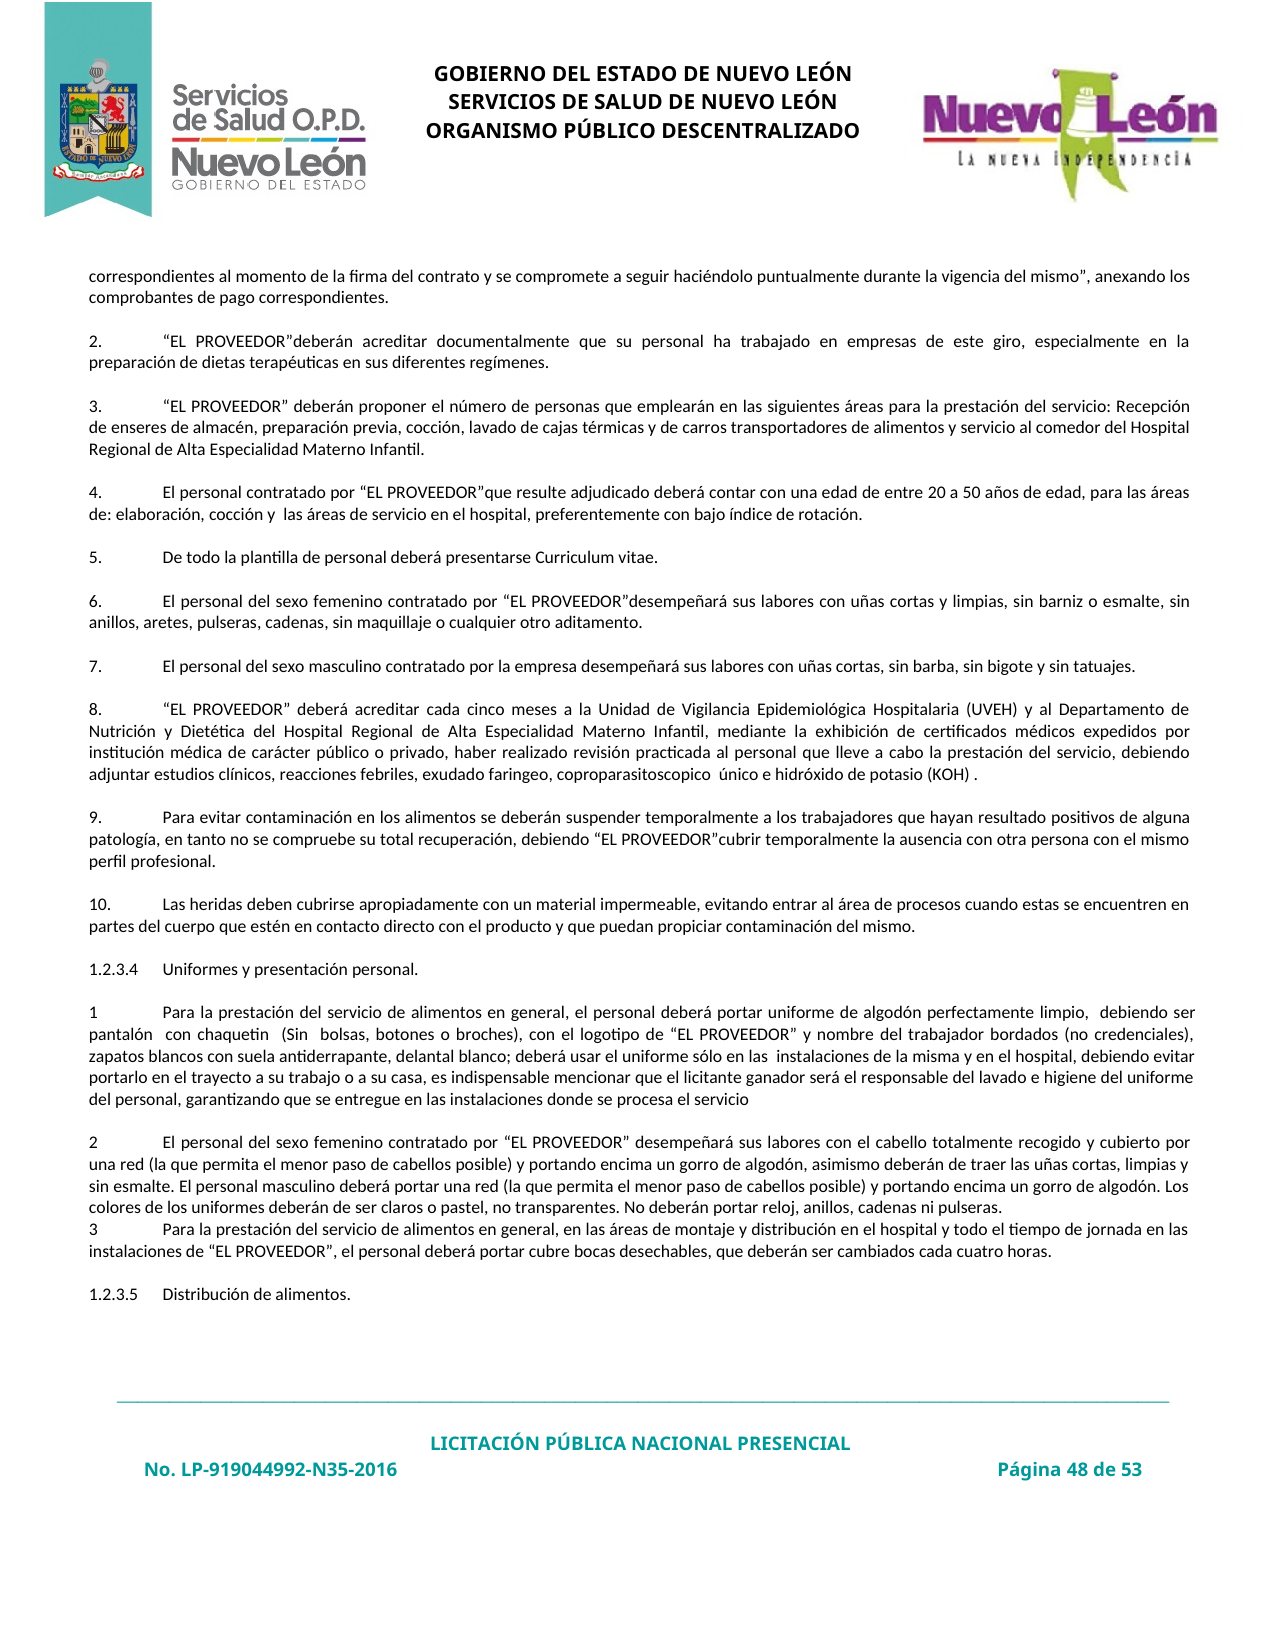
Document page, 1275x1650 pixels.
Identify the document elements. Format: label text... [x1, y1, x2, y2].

text 4. El personal contratado por “EL PROVEEDOR”que resulte adjudicado deberá contar con una edad de entre 20 a 50 años de edad, para las áreas de: elaboración, cocción y las áreas de servicio en el hospital, preferentemente con bajo índice de rotación. [89, 481, 1192, 525]
text 2 El personal del sexo femenino contratado por “EL PROVEEDOR” desempeñará sus labores con el cabello totalmente recogido y cubierto por una red (la que permita el menor paso de cabellos posible) y portando encima un gorro de algodón, asimismo deberán de traer las uñas cortas, limpias y sin esmalte. El personal masculino deberá portar una red (la que permita el menor paso de cabellos posible) y portando encima un gorro de algodón. Los colores de los uniformes deberán de ser claros o pastel, no transparentes. No deberán portar reloj, anillos, cadenas ni pulseras. [89, 1131, 1192, 1218]
picture [15, 2, 1249, 229]
text 7. El personal del sexo masculino contratado por la empresa desempeñará sus labores con uñas cortas, sin barba, sin bigote y sin tatuajes. [89, 655, 1192, 676]
text 3 Para la prestación del servicio de alimentos en general, en las áreas de montaje y distribución en el hospital y todo el tiempo de jornada en las instalaciones de “EL PROVEEDOR”, el personal deberá portar cubre bocas desechables, que deberán ser cambiados cada cuatro horas. [89, 1218, 1192, 1261]
text 3. “EL PROVEEDOR” deberán proponer el número de personas que emplearán en las siguientes áreas para la prestación del servicio: Recepción de enseres de almacén, preparación previa, cocción, lavado de cajas térmicas y de carros transportadores de alimentos y servicio al comedor del Hospital Regional de Alta Especialidad Materno Infantil. [89, 395, 1192, 460]
text 1.2.3.4 Uniformes y presentación personal. [89, 958, 1192, 980]
text 2. “EL PROVEEDOR”deberán acreditar documentalmente que su personal ha trabajado en empresas de este giro, especialmente en la preparación de dietas terapéuticas en sus diferentes regímenes. [89, 330, 1192, 373]
text 5. De todo la plantilla de personal deberá presentarse Curriculum vitae. [89, 546, 1192, 568]
text 1 Para la prestación del servicio de alimentos en general, el personal deberá portar uniforme de algodón perfectamente limpio, debiendo ser pantalón con chaquetin (Sin bolsas, botones o broches), con el logotipo de “EL PROVEEDOR” y nombre del trabajador bordados (no credenciales), zapatos blancos con suela antiderrapante, delantal blanco; deberá usar el uniforme sólo en las instalaciones de la misma y en el hospital, debiendo evitar portarlo en el trayecto a su trabajo o a su casa, es indispensable mencionar que el licitante ganador será el responsable del lavado e higiene del uniforme del personal, garantizando que se entregue en las instalaciones donde se procesa el servicio [89, 1001, 1197, 1110]
text 8. “EL PROVEEDOR” deberá acreditar cada cinco meses a la Unidad de Vigilancia Epidemiológica Hospitalaria (UVEH) y al Departamento de Nutrición y Dietética del Hospital Regional de Alta Especialidad Materno Infantil, mediante la exhibición de certificados médicos expedidos por institución médica de carácter público o privado, haber realizado revisión practicada al personal que lleve a cabo la prestación del servicio, debiendo adjuntar estudios clínicos, reacciones febriles, exudado faringeo, coproparasitoscopico único e hidróxido de potasio (KOH) . [89, 698, 1192, 785]
text 6. El personal del sexo femenino contratado por “EL PROVEEDOR”desempeñará sus labores con uñas cortas y limpias, sin barniz o esmalte, sin anillos, aretes, pulseras, cadenas, sin maquillaje o cualquier otro aditamento. [89, 590, 1192, 633]
text 9. Para evitar contaminación en los alimentos se deberán suspender temporalmente a los trabajadores que hayan resultado positivos de alguna patología, en tanto no se compruebe su total recuperación, debiendo “EL PROVEEDOR”cubrir temporalmente la ausencia con otra persona con el mismo perfil profesional. [89, 806, 1192, 871]
text 10. Las heridas deben cubrirse apropiadamente con un material impermeable, evitando entrar al área de procesos cuando estas se encuentren en partes del cuerpo que estén en contacto directo con el producto y que puedan propiciar contaminación del mismo. [89, 893, 1192, 936]
text 1.2.3.5 Distribución de alimentos. [89, 1283, 1192, 1305]
